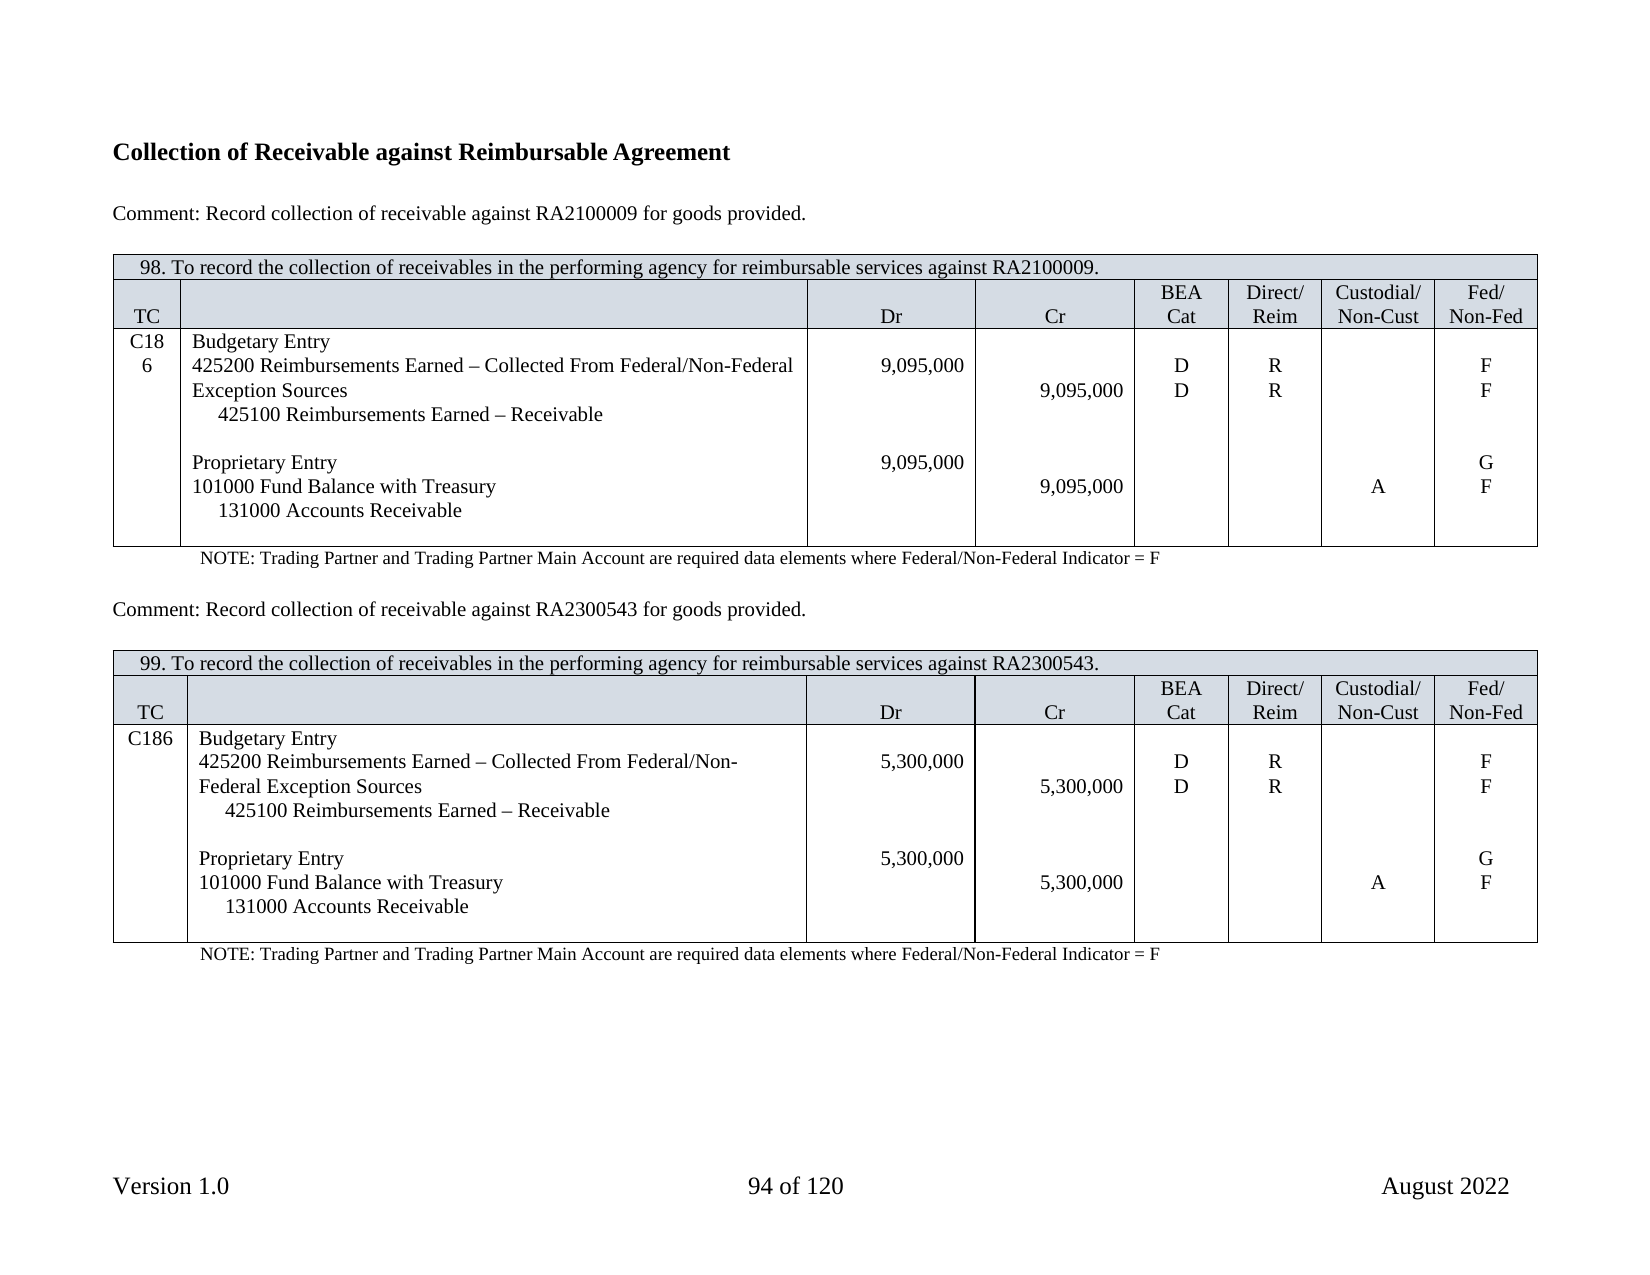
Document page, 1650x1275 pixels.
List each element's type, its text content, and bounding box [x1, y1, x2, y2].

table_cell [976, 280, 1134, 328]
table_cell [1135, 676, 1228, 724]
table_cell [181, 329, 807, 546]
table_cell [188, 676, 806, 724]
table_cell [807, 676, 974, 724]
subtitle Collection of Receivable against Reimbursable Agreement [112, 137, 1537, 166]
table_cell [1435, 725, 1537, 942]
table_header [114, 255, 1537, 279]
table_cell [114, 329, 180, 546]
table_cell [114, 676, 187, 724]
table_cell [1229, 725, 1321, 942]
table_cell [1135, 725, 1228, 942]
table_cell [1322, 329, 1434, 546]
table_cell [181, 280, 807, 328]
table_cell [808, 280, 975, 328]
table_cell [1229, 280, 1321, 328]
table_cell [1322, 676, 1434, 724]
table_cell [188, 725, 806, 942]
text Comment: Record collection of receivable against RA2300543 for goods provided. [112, 597, 1537, 621]
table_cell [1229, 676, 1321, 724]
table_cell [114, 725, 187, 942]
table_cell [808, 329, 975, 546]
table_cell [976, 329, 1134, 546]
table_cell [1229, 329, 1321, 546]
text Comment: Record collection of receivable against RA2100009 for goods provided. [112, 201, 1537, 225]
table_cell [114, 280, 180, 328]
text NOTE: Trading Partner and Trading Partner Main Account are required data elements where Federal/Non-Federal Indicator = F [112, 547, 1537, 568]
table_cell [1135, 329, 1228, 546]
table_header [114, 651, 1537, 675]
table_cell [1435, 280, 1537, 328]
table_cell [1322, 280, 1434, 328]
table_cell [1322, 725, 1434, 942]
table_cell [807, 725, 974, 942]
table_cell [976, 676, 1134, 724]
text NOTE: Trading Partner and Trading Partner Main Account are required data elements where Federal/Non-Federal Indicator = F [112, 943, 1537, 964]
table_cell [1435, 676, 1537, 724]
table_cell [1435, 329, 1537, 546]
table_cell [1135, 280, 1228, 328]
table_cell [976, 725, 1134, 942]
